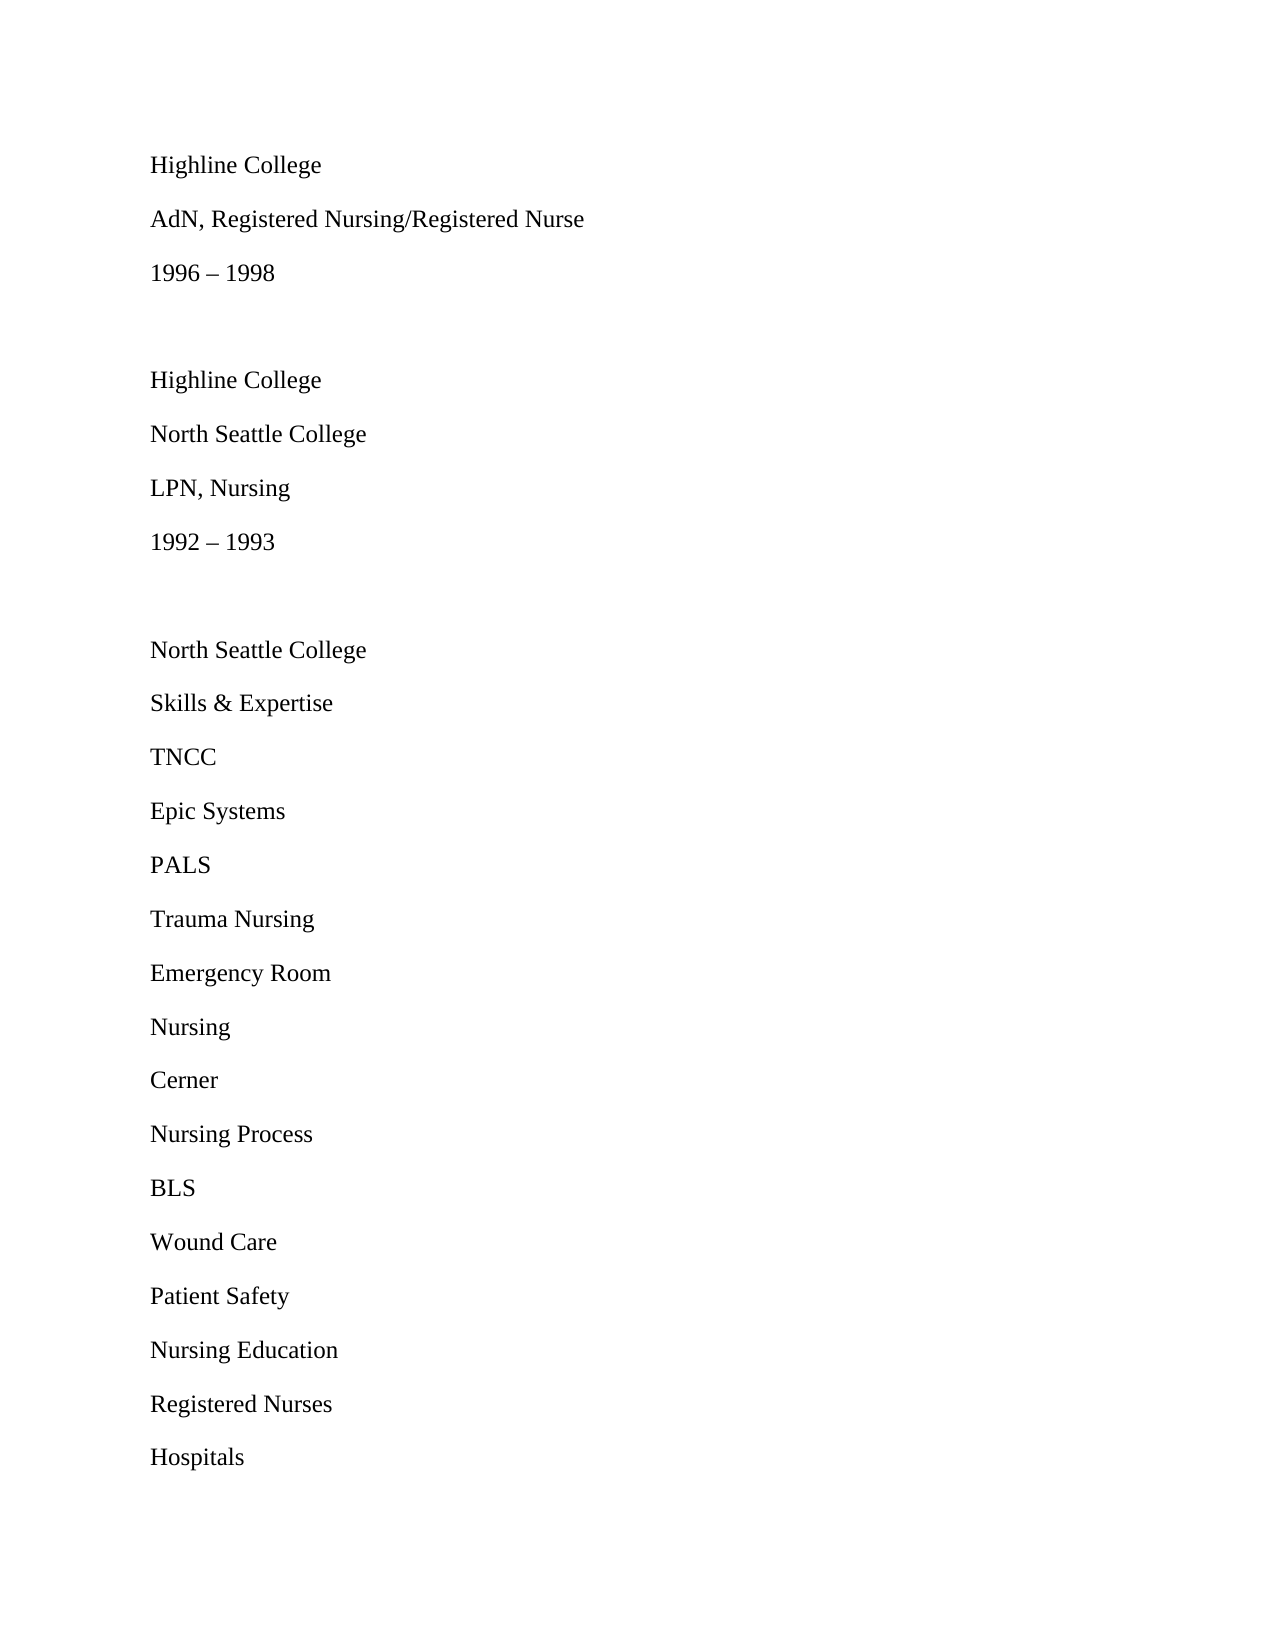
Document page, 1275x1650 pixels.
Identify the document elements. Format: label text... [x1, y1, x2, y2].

text Cerner [150, 1066, 1125, 1094]
text Highline College [150, 365, 1125, 394]
text BLS [150, 1173, 1125, 1202]
text Registered Nurses [150, 1389, 1125, 1417]
text Nursing Process [150, 1119, 1125, 1148]
text Hospitals [150, 1442, 1125, 1471]
text AdN, Registered Nursing/Registered Nurse [150, 204, 1125, 233]
text Trauma Nursing [150, 904, 1125, 933]
text PALS [150, 850, 1125, 879]
text Nursing Education [150, 1335, 1125, 1363]
text North Seattle College [150, 635, 1125, 663]
text North Seattle College [150, 419, 1125, 448]
text 1996 – 1998 [150, 258, 1125, 286]
text LPN, Nursing [150, 473, 1125, 502]
text Emergency Room [150, 958, 1125, 987]
text Wound Care [150, 1227, 1125, 1256]
text Highline College [150, 150, 1125, 179]
text Skills & Expertise [150, 688, 1125, 717]
text 1992 – 1993 [150, 527, 1125, 556]
text Nursing [150, 1012, 1125, 1040]
text TNCC [150, 742, 1125, 771]
text Epic Systems [150, 796, 1125, 825]
text Patient Safety [150, 1281, 1125, 1310]
